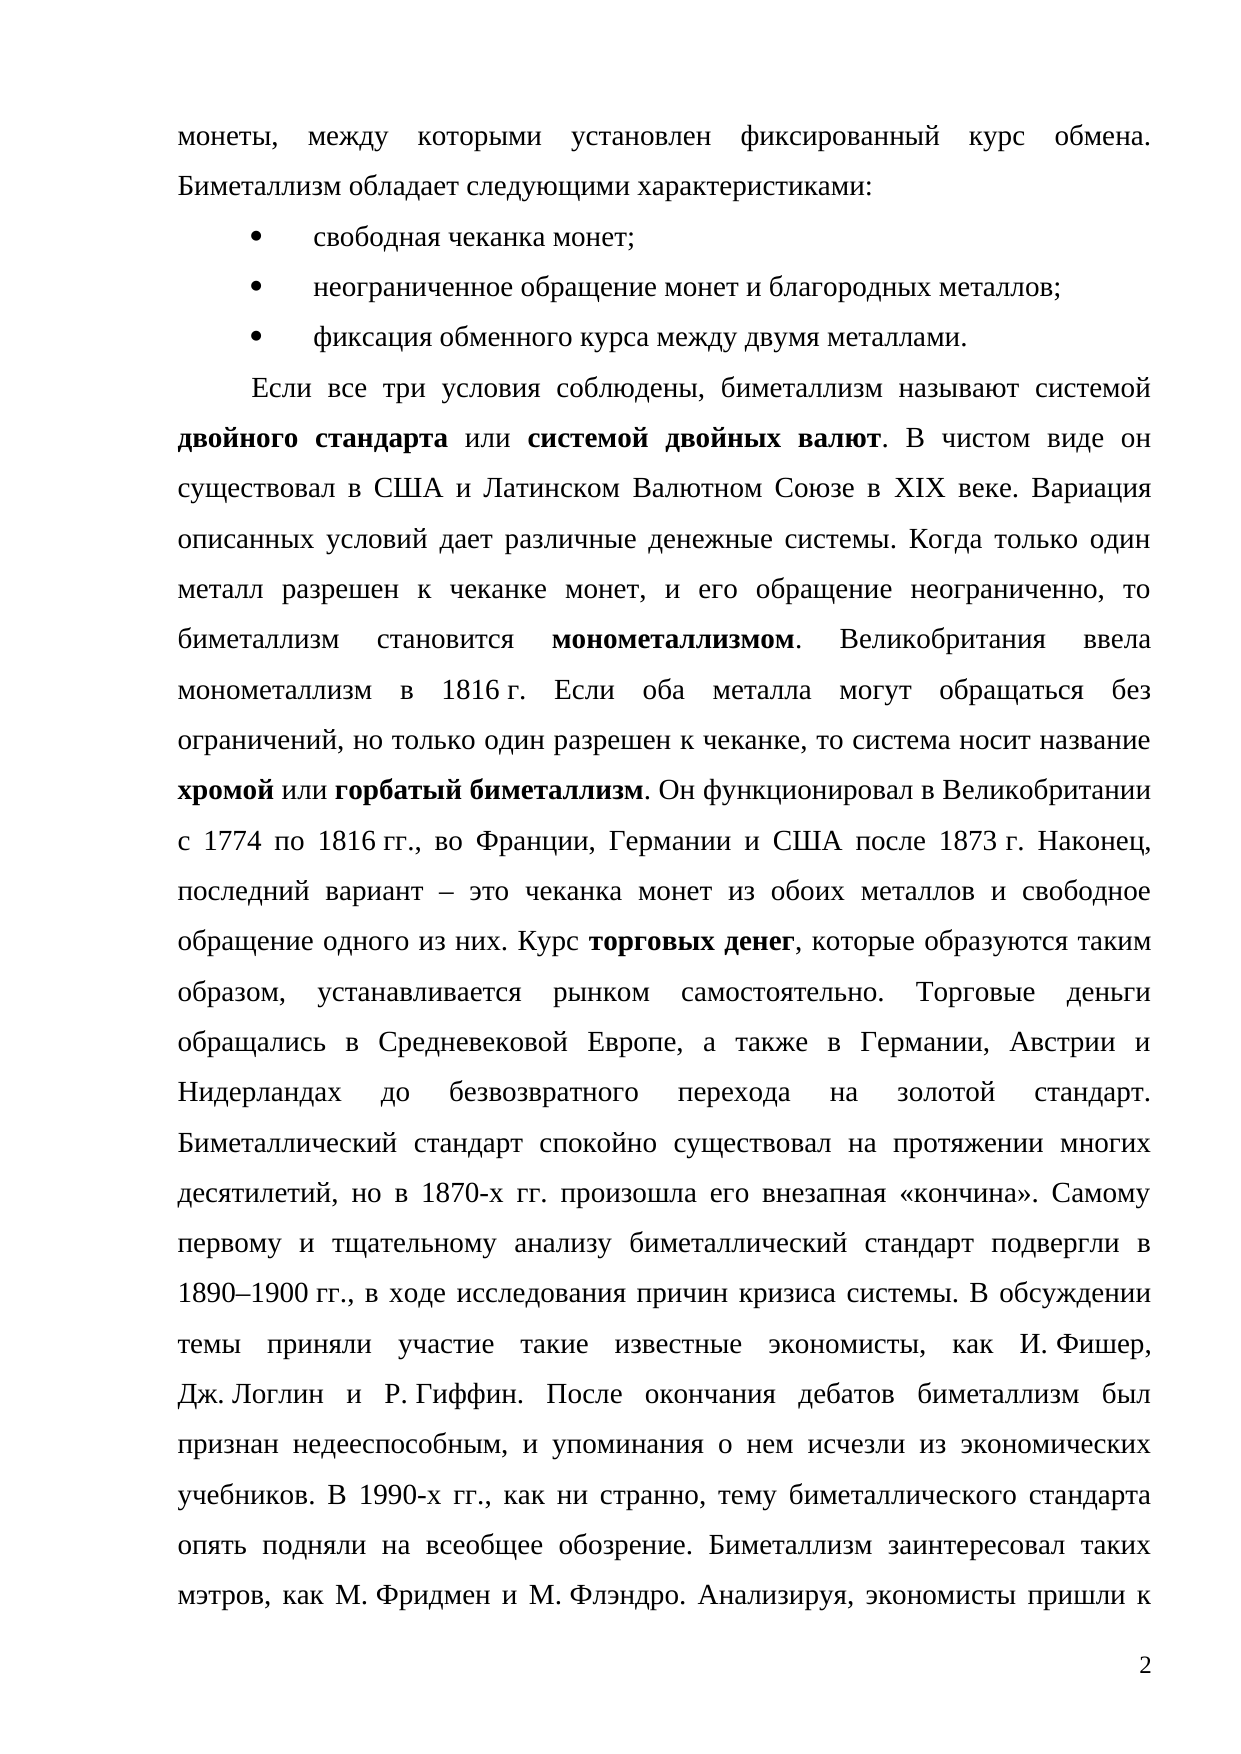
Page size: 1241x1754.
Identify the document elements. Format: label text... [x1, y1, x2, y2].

list свободная чеканка монет; [177, 219, 1152, 252]
list фиксация обменного курса между двумя металлами. [177, 319, 1152, 353]
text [177, 118, 1152, 202]
list неограниченное обращение монет и благородных металлов; [177, 269, 1152, 303]
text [177, 370, 1152, 1611]
